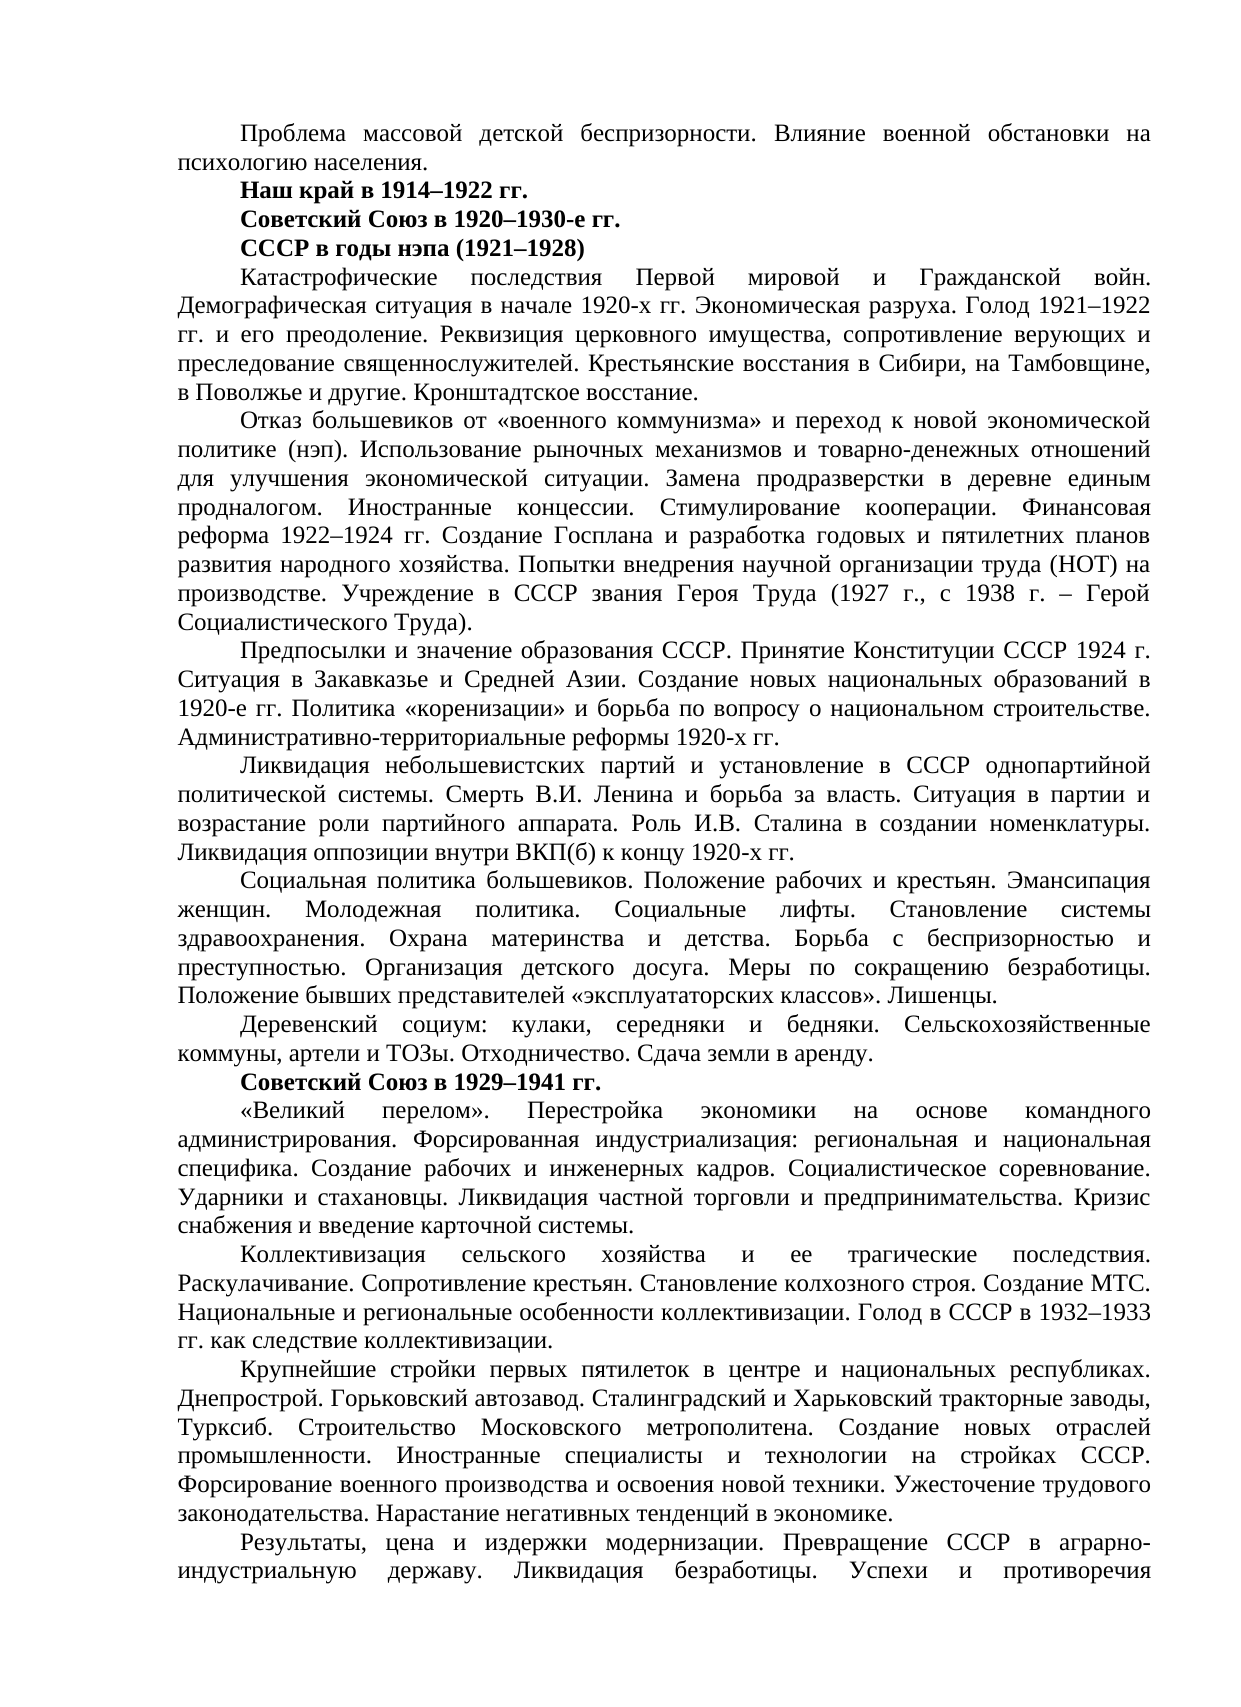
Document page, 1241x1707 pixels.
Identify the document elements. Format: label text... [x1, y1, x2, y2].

text Советский Союз в 1920–1930-е гг. [177, 204, 1152, 233]
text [177, 1527, 1152, 1584]
text Катастрофические последствия Первой мировой и Гражданской войн. Демографическая ситуация в начале 1920-х гг. Экономическая разруха. Голод 1921–1922 гг. и его преодоление. Реквизиция церковного имущества, сопротивление верующих и преследование священнослужителей. Крестьянские восстания в Сибири, на Тамбовщине, в Поволжье и другие. Кронштадтское восстание. [177, 262, 1152, 406]
text «Великий перелом». Перестройка экономики на основе командного администрирования. Форсированная индустриализация: региональная и национальная специфика. Создание рабочих и инженерных кадров. Социалистическое соревнование. Ударники и стахановцы. Ликвидация частной торговли и предпринимательства. Кризис снабжения и введение карточной системы. [177, 1096, 1152, 1239]
text Предпосылки и значение образования СССР. Принятие Конституции СССР 1924 г. Ситуация в Закавказье и Средней Азии. Создание новых национальных образований в 1920-е гг. Политика «коренизации» и борьба по вопросу о национальном строительстве. Административно-территориальные реформы 1920‑х гг. [177, 636, 1152, 751]
text Отказ большевиков от «военного коммунизма» и переход к новой экономической политике (нэп). Использование рыночных механизмов и товарно-денежных отношений для улучшения экономической ситуации. Замена продразверстки в деревне единым продналогом. Иностранные концессии. Стимулирование кооперации. Финансовая реформа 1922–1924 гг. Создание Госплана и разработка годовых и пятилетних планов развития народного хозяйства. Попытки внедрения научной организации труда (НОТ) на производстве. Учреждение в СССР звания Героя Труда (1927 г., с 1938 г. – Герой Социалистического Труда). [177, 406, 1152, 636]
text СССР в годы нэпа (1921–1928) [177, 233, 1152, 262]
text Советский Союз в 1929–1941 гг. [177, 1067, 1152, 1096]
text Проблема массовой детской беспризорности. Влияние военной обстановки на психологию населения. [177, 118, 1152, 176]
text Ликвидация небольшевистских партий и установление в СССР однопартийной политической системы. Смерть В.И. Ленина и борьба за власть. Ситуация в партии и возрастание роли партийного аппарата. Роль И.В. Сталина в создании номенклатуры. Ликвидация оппозиции внутри ВКП(б) к концу 1920‑х гг. [177, 751, 1152, 866]
text Коллективизация сельского хозяйства и ее трагические последствия. Раскулачивание. Сопротивление крестьян. Становление колхозного строя. Создание МТС. Национальные и региональные особенности коллективизации. Голод в СССР в 1932–1933 гг. как следствие коллективизации. [177, 1239, 1152, 1354]
text Наш край в 1914–1922 гг. [177, 176, 1152, 204]
text Деревенский социум: кулаки, середняки и бедняки. Сельскохозяйственные коммуны, артели и ТОЗы. Отходничество. Сдача земли в аренду. [177, 1009, 1152, 1067]
text Крупнейшие стройки первых пятилеток в центре и национальных республиках. Днепрострой. Горьковский автозавод. Сталинградский и Харьковский тракторные заводы, Турксиб. Строительство Московского метрополитена. Создание новых отраслей промышленности. Иностранные специалисты и технологии на стройках СССР. Форсирование военного производства и освоения новой техники. Ужесточение трудового законодательства. Нарастание негативных тенденций в экономике. [177, 1354, 1152, 1527]
text Социальная политика большевиков. Положение рабочих и крестьян. Эмансипация женщин. Молодежная политика. Социальные лифты. Становление системы здравоохранения. Охрана материнства и детства. Борьба с беспризорностью и преступностью. Организация детского досуга. Меры по сокращению безработицы. Положение бывших представителей «эксплуататорских классов». Лишенцы. [177, 866, 1152, 1009]
